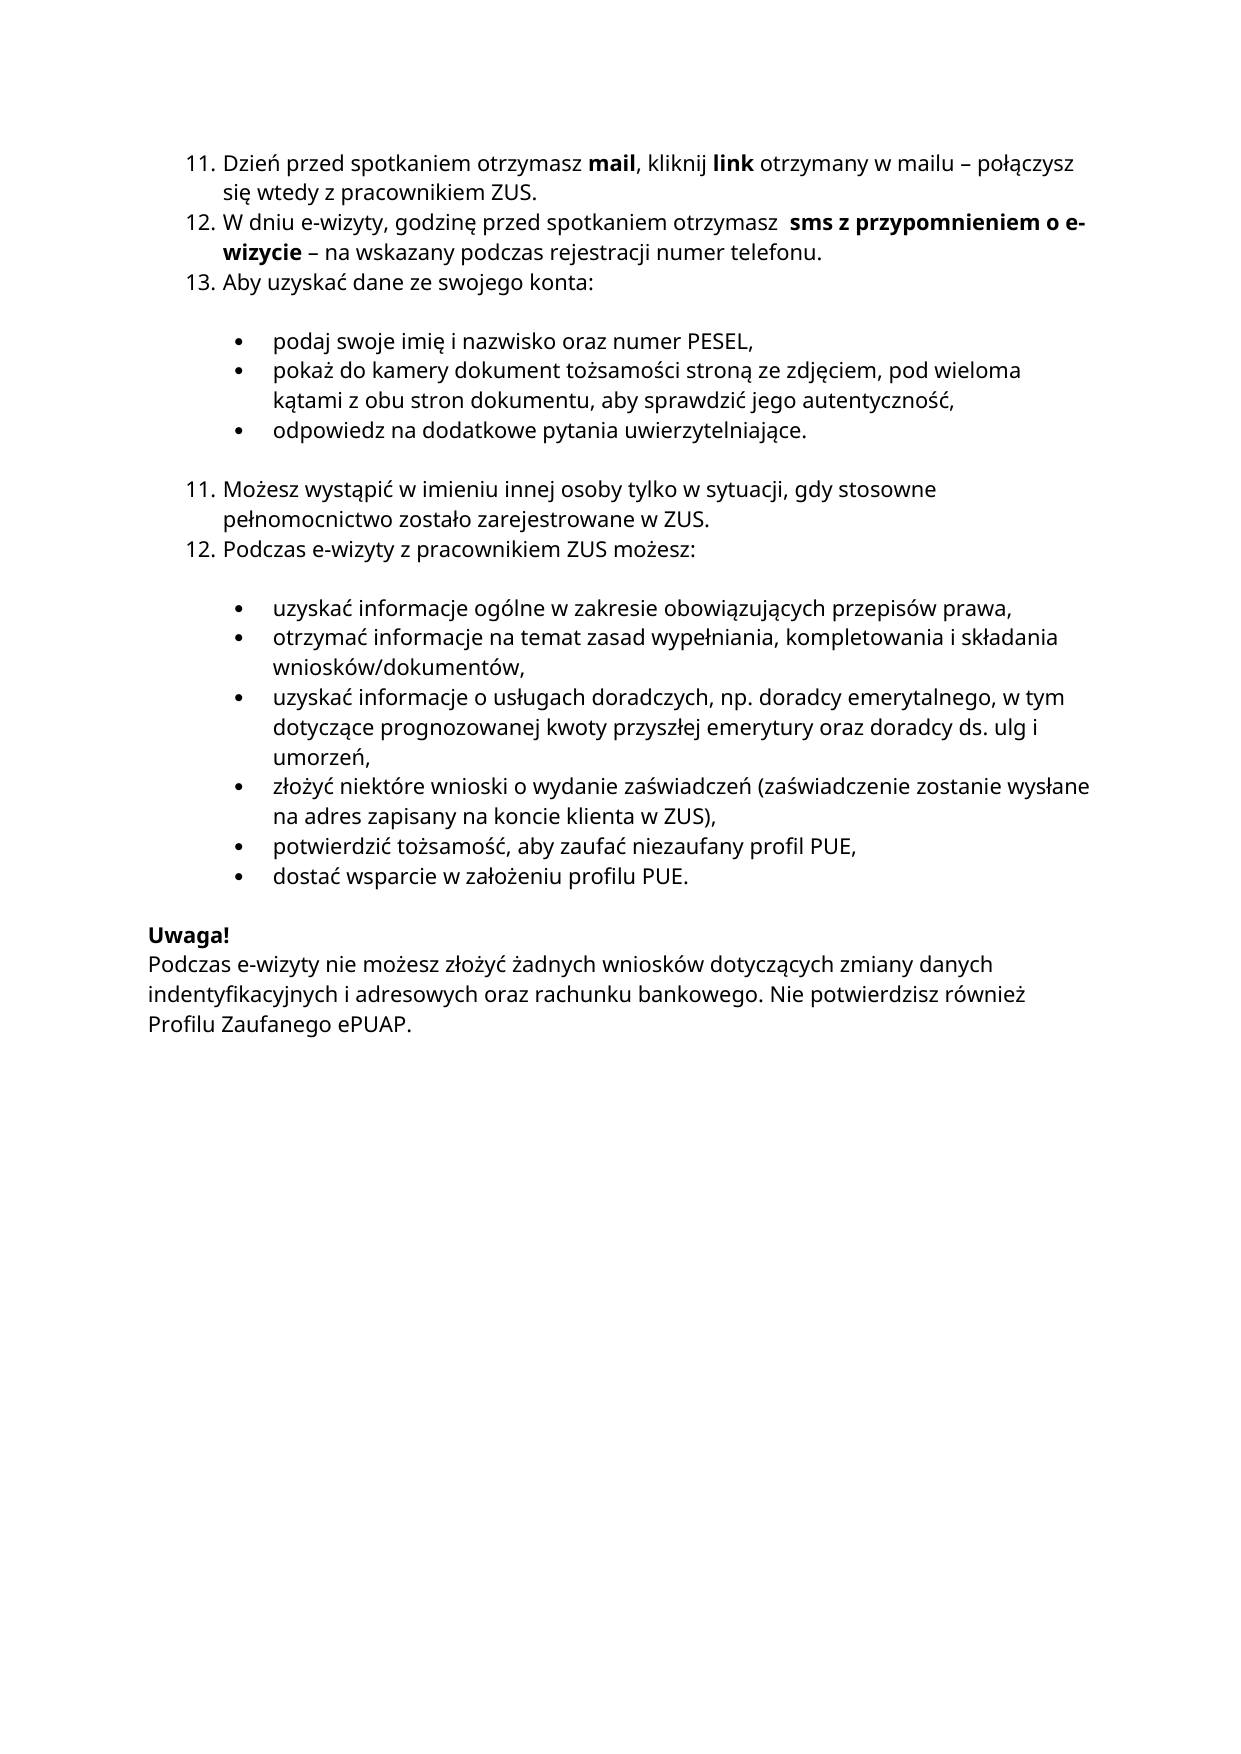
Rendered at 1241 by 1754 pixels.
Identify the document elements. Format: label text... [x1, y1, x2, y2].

list Podczas e-wizyty z pracownikiem ZUS możesz: [185, 534, 1093, 563]
list Aby uzyskać dane ze swojego konta: [185, 267, 1093, 297]
list uzyskać informacje o usługach doradczych, np. doradcy emerytalnego, w tym dotyczące prognozowanej kwoty przyszłej emerytury oraz doradcy ds. ulg i umorzeń, [235, 682, 1093, 771]
list Możesz wystąpić w imieniu innej osoby tylko w sytuacji, gdy stosowne pełnomocnictwo zostało zarejestrowane w ZUS. [185, 474, 1093, 534]
list odpowiedz na dodatkowe pytania uwierzytelniające. [235, 415, 1093, 445]
list otrzymać informacje na temat zasad wypełniania, kompletowania i składania wniosków/dokumentów, [235, 622, 1093, 682]
list podaj swoje imię i nazwisko oraz numer PESEL, [235, 326, 1093, 356]
list Dzień przed spotkaniem otrzymasz mail, kliknij link otrzymany w mailu – połączysz się wtedy z pracownikiem ZUS. [185, 148, 1093, 207]
list pokaż do kamery dokument tożsamości stroną ze zdjęciem, pod wieloma kątami z obu stron dokumentu, aby sprawdzić jego autentyczność, [235, 356, 1093, 415]
list potwierdzić tożsamość, aby zaufać niezaufany profil PUE, [235, 831, 1093, 861]
list uzyskać informacje ogólne w zakresie obowiązujących przepisów prawa, [235, 593, 1093, 622]
list dostać wsparcie w założeniu profilu PUE. [235, 861, 1093, 891]
list złożyć niektóre wnioski o wydanie zaświadczeń (zaświadczenie zostanie wysłane na adres zapisany na koncie klienta w ZUS), [235, 771, 1093, 831]
list W dniu e-wizyty, godzinę przed spotkaniem otrzymasz sms z przypomnieniem o e-wizycie – na wskazany podczas rejestracji numer telefonu. [185, 207, 1093, 267]
text Uwaga! Podczas e-wizyty nie możesz złożyć żadnych wniosków dotyczących zmiany danych indentyfikacyjnych i adresowych oraz rachunku bankowego. Nie potwierdzisz również Profilu Zaufanego ePUAP. [148, 920, 1093, 1039]
